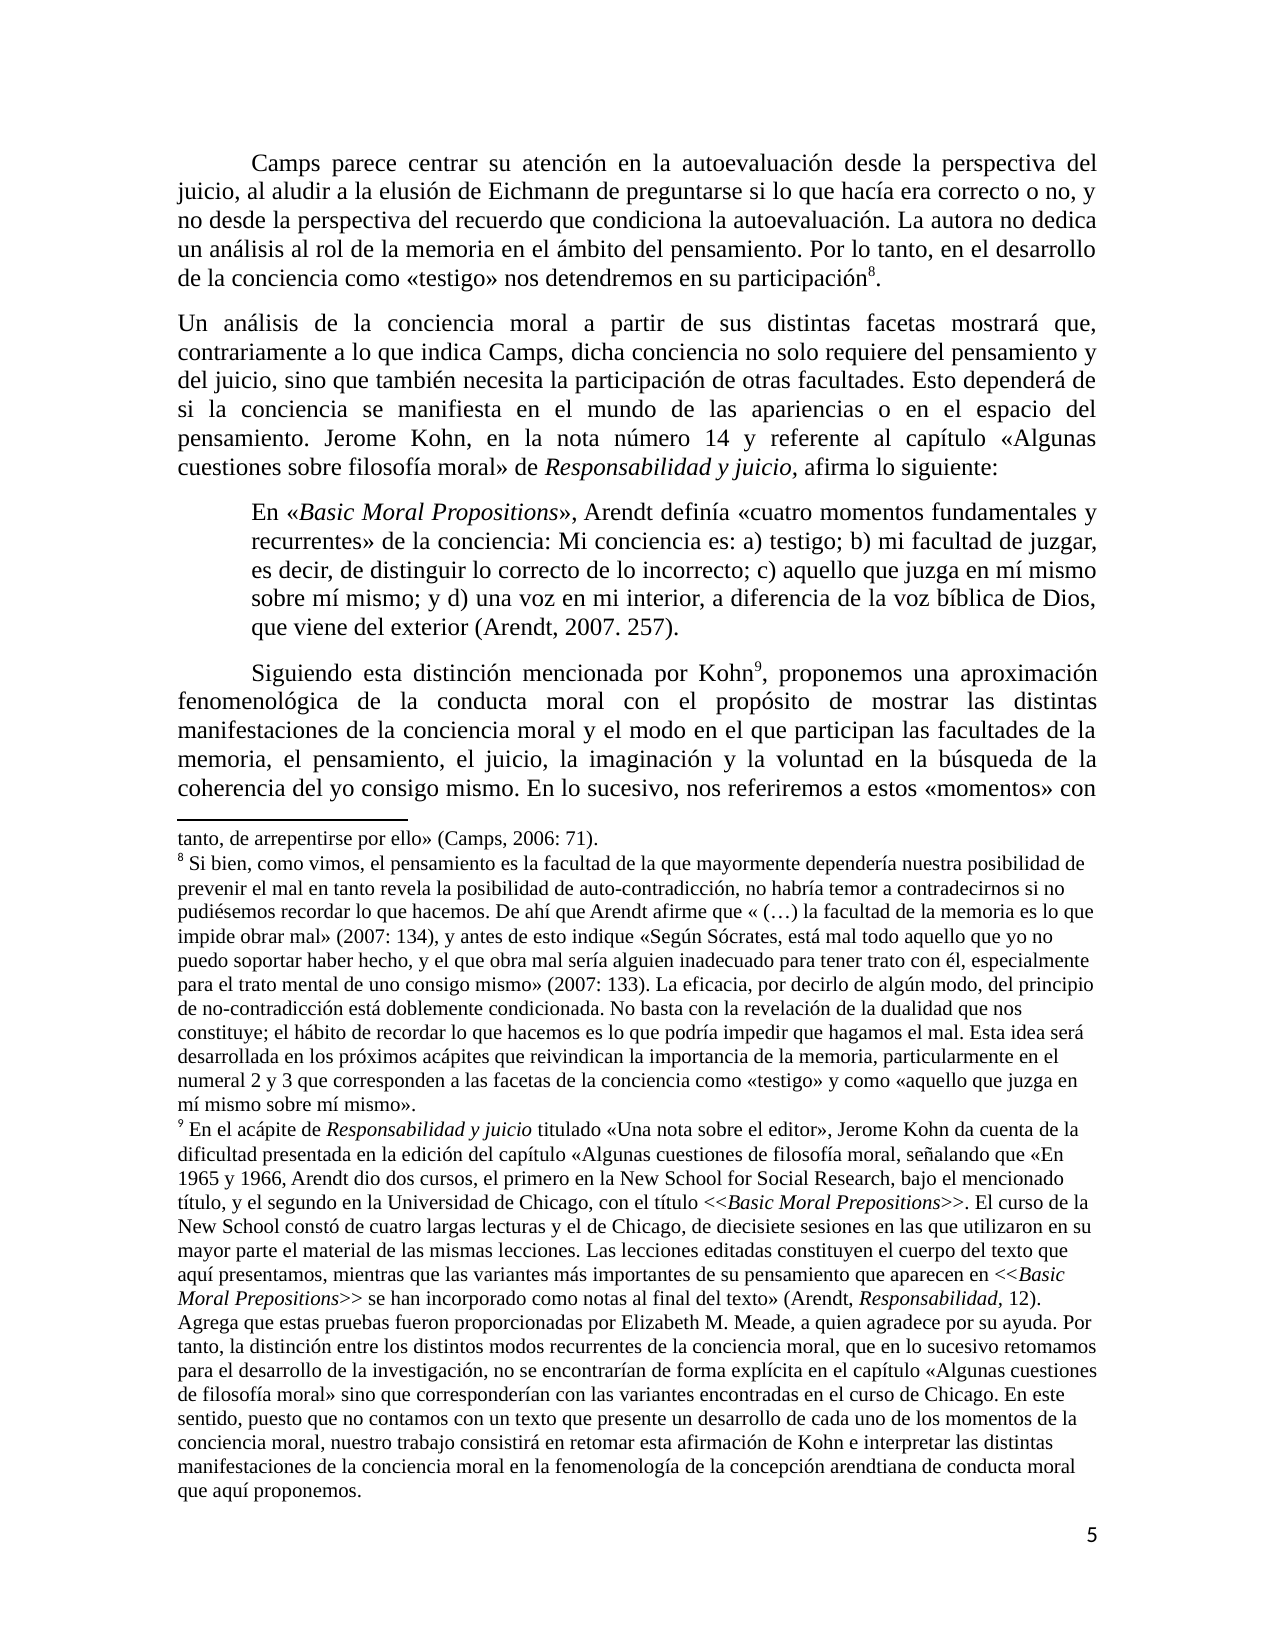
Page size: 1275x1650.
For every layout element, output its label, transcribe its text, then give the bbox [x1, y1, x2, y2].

text Siguiendo esta distinción mencionada por Kohn, proponemos una aproximación fenomenológica de la conducta moral con el propósito de mostrar las distintas manifestaciones de la conciencia moral y el modo en el que participan las facultades de la memoria, el pensamiento, el juicio, la imaginación y la voluntad en la búsqueda de la coherencia del yo consigo mismo. En lo sucesivo, nos referiremos a estos «momentos» con el término «facetas» porque consideramos que da cuenta del aspecto fenoménico de la conciencia en el sentido de cómo «da la cara» según su función en la búsqueda de la conducta moral. [177, 658, 1098, 801]
text En «Basic Moral Propositions», Arendt definía «cuatro momentos fundamentales y recurrentes» de la conciencia: Mi conciencia es: a) testigo; b) mi facultad de juzgar, es decir, de distinguir lo correcto de lo incorrecto; c) aquello que juzga en mí mismo sobre mí mismo; y d) una voz en mi interior, a diferencia de la voz bíblica de Dios, que viene del exterior (Arendt, 2007. 257). [251, 497, 1098, 641]
text Un análisis de la conciencia moral a partir de sus distintas facetas mostrará que, contrariamente a lo que indica Camps, dicha conciencia no solo requiere del pensamiento y del juicio, sino que también necesita la participación de otras facultades. Esto dependerá de si la conciencia se manifiesta en el mundo de las apariencias o en el espacio del pensamiento. Jerome Kohn, en la nota número 14 y referente al capítulo «Algunas cuestiones sobre filosofía moral» de Responsabilidad y juicio, afirma lo siguiente: [177, 308, 1098, 481]
text Camps parece centrar su atención en la autoevaluación desde la perspectiva del juicio, al aludir a la elusión de Eichmann de preguntarse si lo que hacía era correcto o no, y no desde la perspectiva del recuerdo que condiciona la autoevaluación. La autora no dedica un análisis al rol de la memoria en el ámbito del pensamiento. Por lo tanto, en el desarrollo de la conciencia como «testigo» nos detendremos en su participación. [177, 148, 1098, 291]
